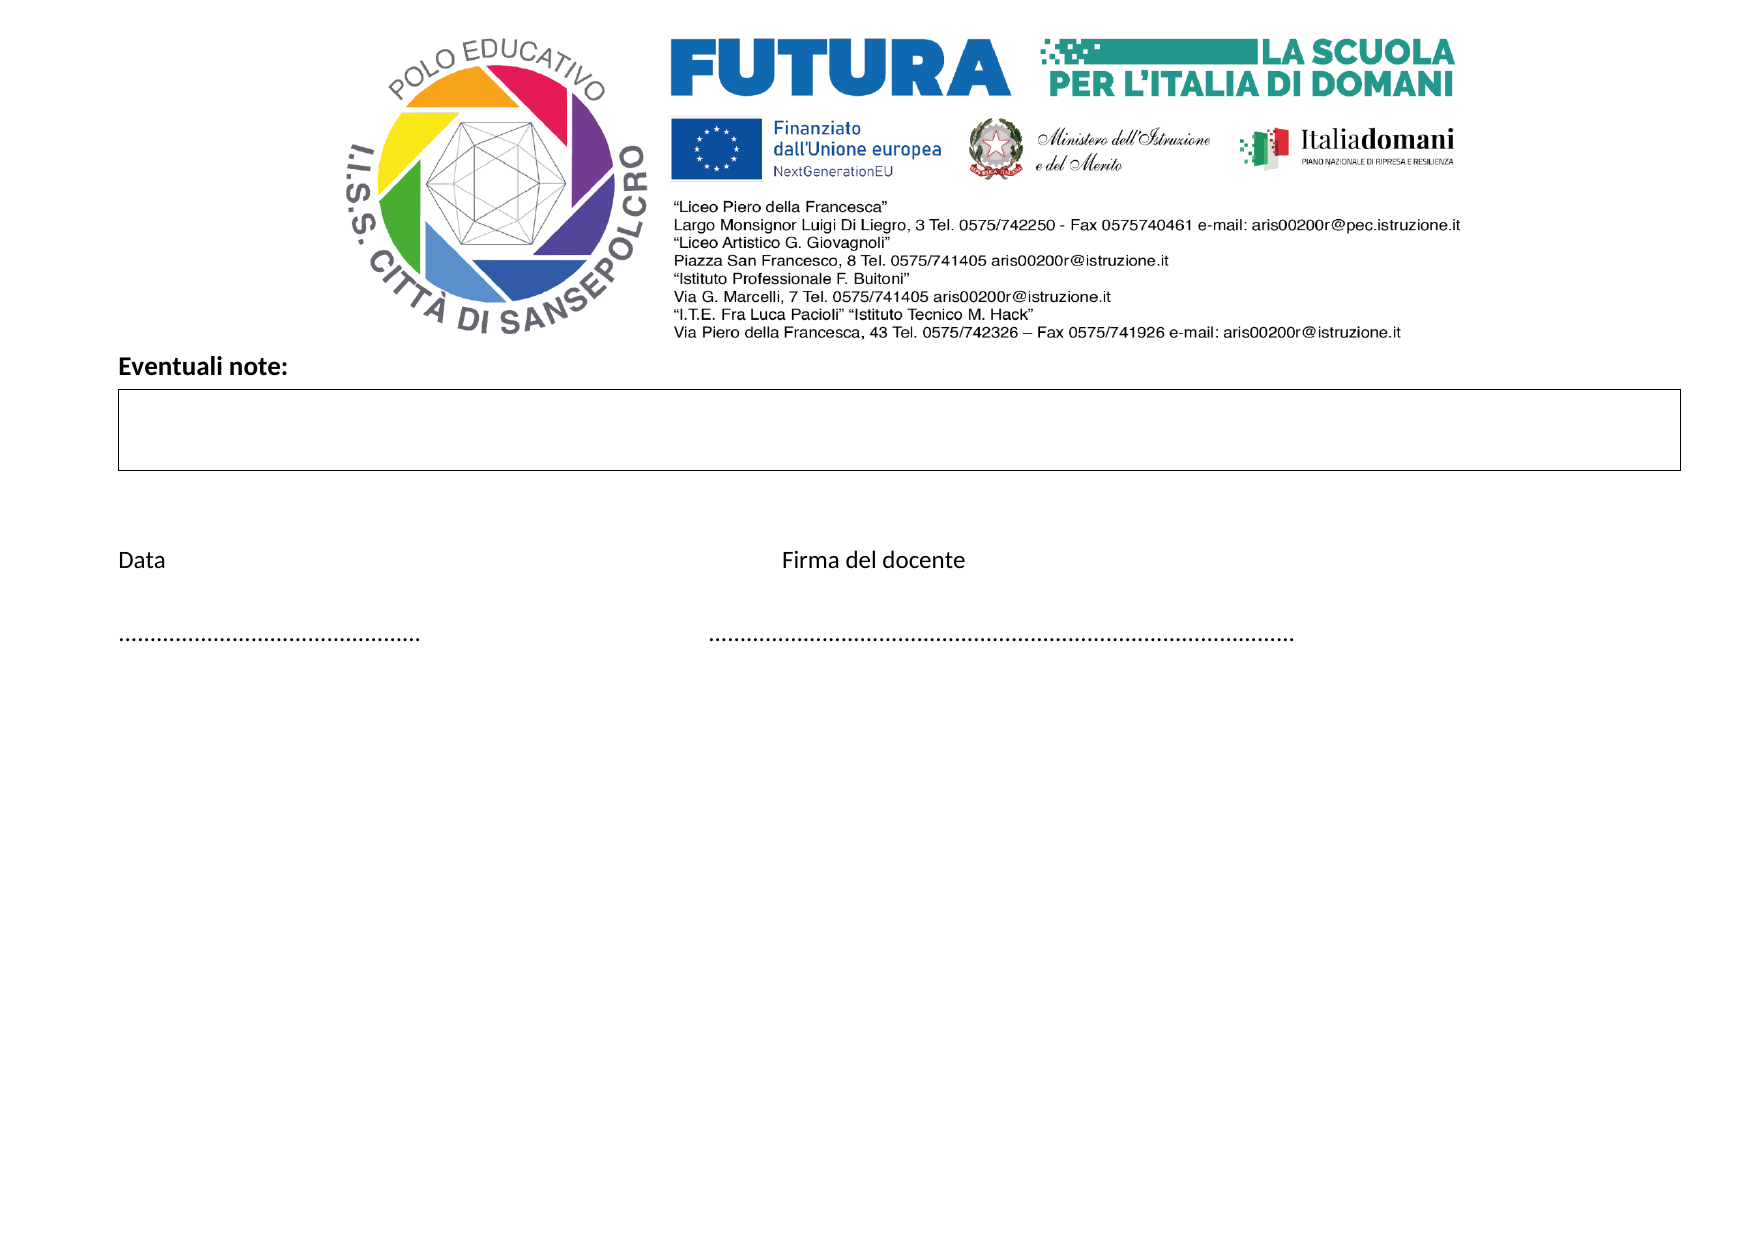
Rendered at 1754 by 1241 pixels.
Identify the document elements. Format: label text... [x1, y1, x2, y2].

picture [293, 29, 1461, 350]
text Eventuali note: [118, 349, 1636, 383]
table_header [119, 390, 1680, 469]
text ................................................ ............................................................................................. [118, 617, 1636, 647]
text Data Firma del docente [118, 544, 1636, 574]
